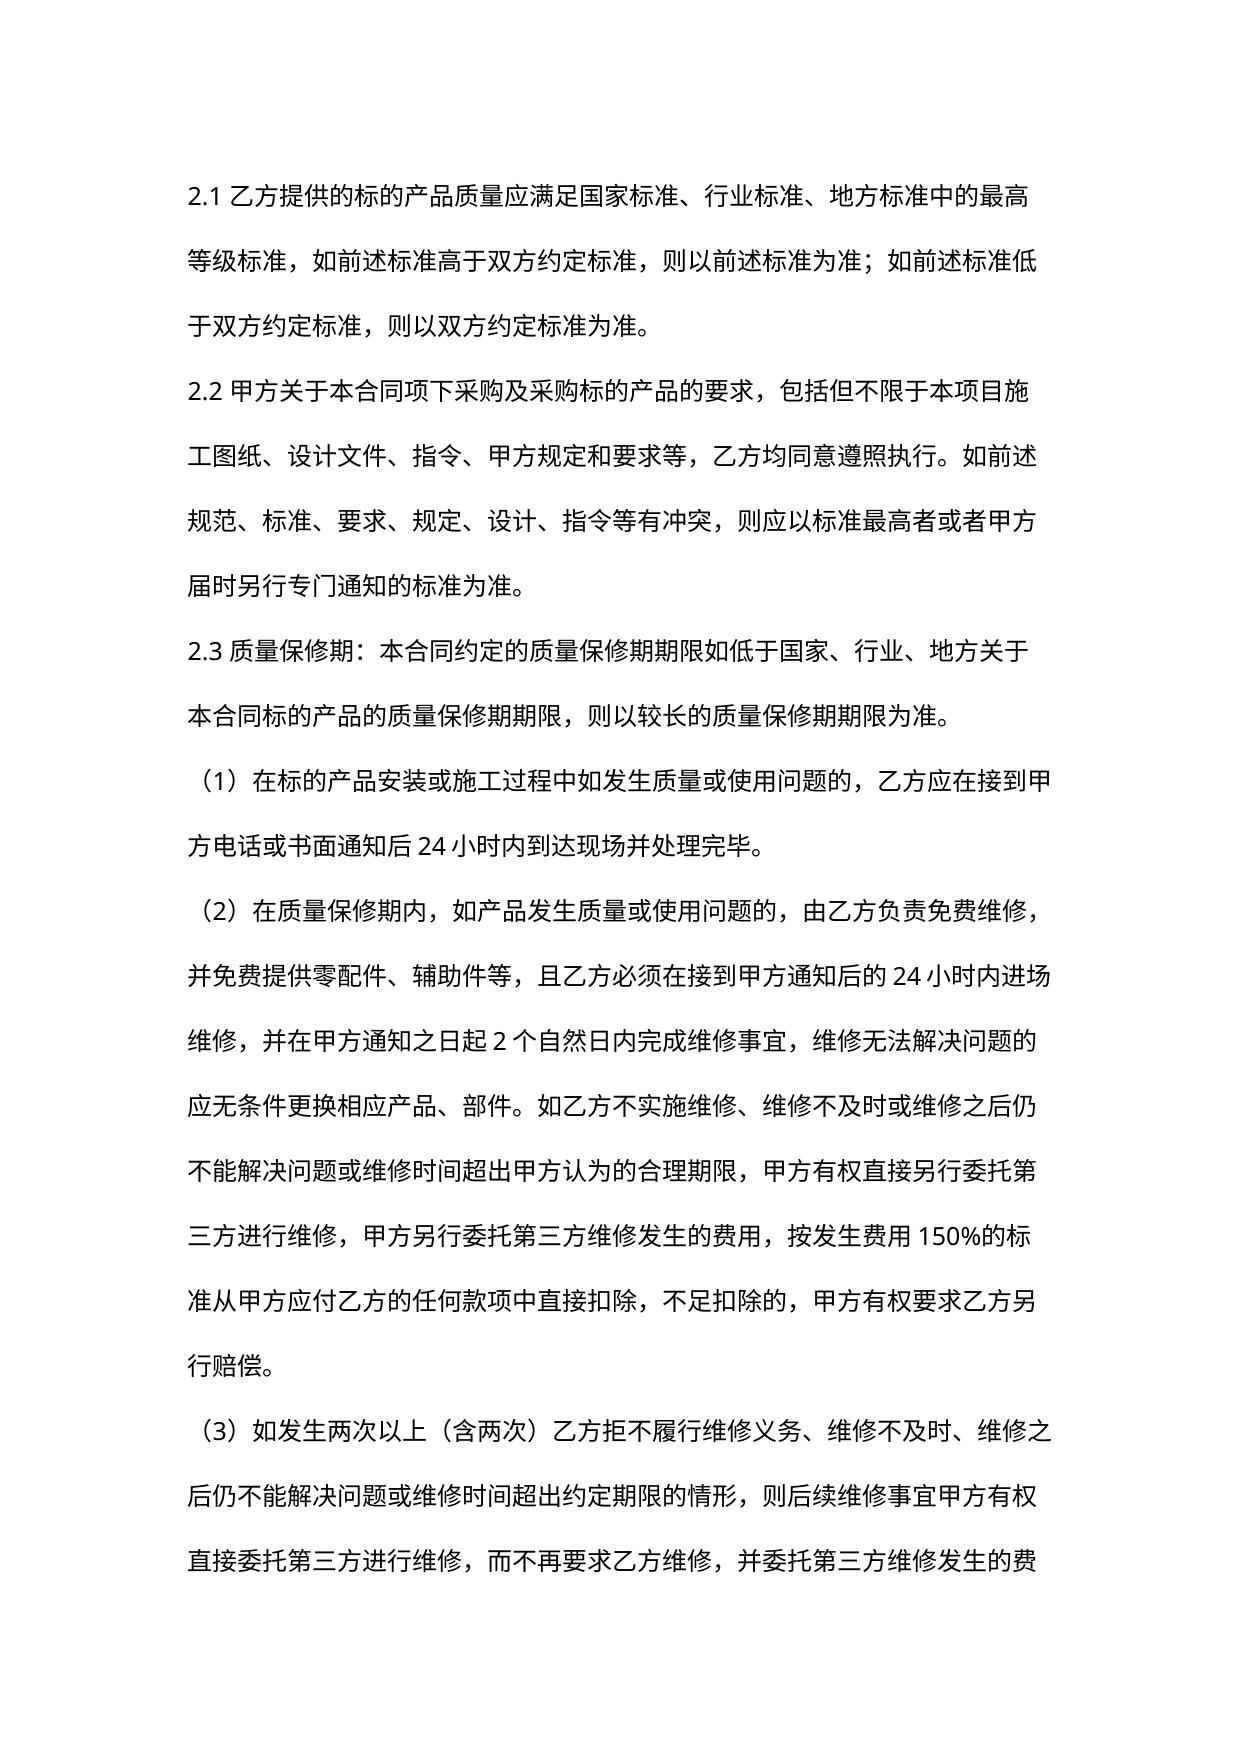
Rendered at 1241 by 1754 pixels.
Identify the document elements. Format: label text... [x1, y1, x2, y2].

text 2.1 乙方提供的标的产品质量应满足国家标准、行业标准、地方标准中的最高等级标准，如前述标准高于双方约定标准，则以前述标准为准；如前述标准低于双方约定标准，则以双方约定标准为准。 [187, 162, 1053, 357]
text （1）在标的产品安装或施工过程中如发生质量或使用问题的，乙方应在接到甲方电话或书面通知后24小时内到达现场并处理完毕。 [187, 747, 1053, 877]
text 2.2 甲方关于本合同项下采购及采购标的产品的要求，包括但不限于本项目施工图纸、设计文件、指令、甲方规定和要求等，乙方均同意遵照执行。如前述规范、标准、要求、规定、设计、指令等有冲突，则应以标准最高者或者甲方届时另行专门通知的标准为准。 [187, 357, 1053, 617]
text （2）在质量保修期内，如产品发生质量或使用问题的，由乙方负责免费维修，并免费提供零配件、辅助件等，且乙方必须在接到甲方通知后的24小时内进场维修，并在甲方通知之日起2个自然日内完成维修事宜，维修无法解决问题的应无条件更换相应产品、部件。如乙方不实施维修、维修不及时或维修之后仍不能解决问题或维修时间超出甲方认为的合理期限，甲方有权直接另行委托第三方进行维修，甲方另行委托第三方维修发生的费用，按发生费用150%的标准从甲方应付乙方的任何款项中直接扣除，不足扣除的，甲方有权要求乙方另行赔偿。 [187, 877, 1053, 1397]
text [187, 1397, 1053, 1592]
text 2.3 质量保修期：本合同约定的质量保修期期限如低于国家、行业、地方关于本合同标的产品的质量保修期期限，则以较长的质量保修期期限为准。 [187, 617, 1053, 747]
